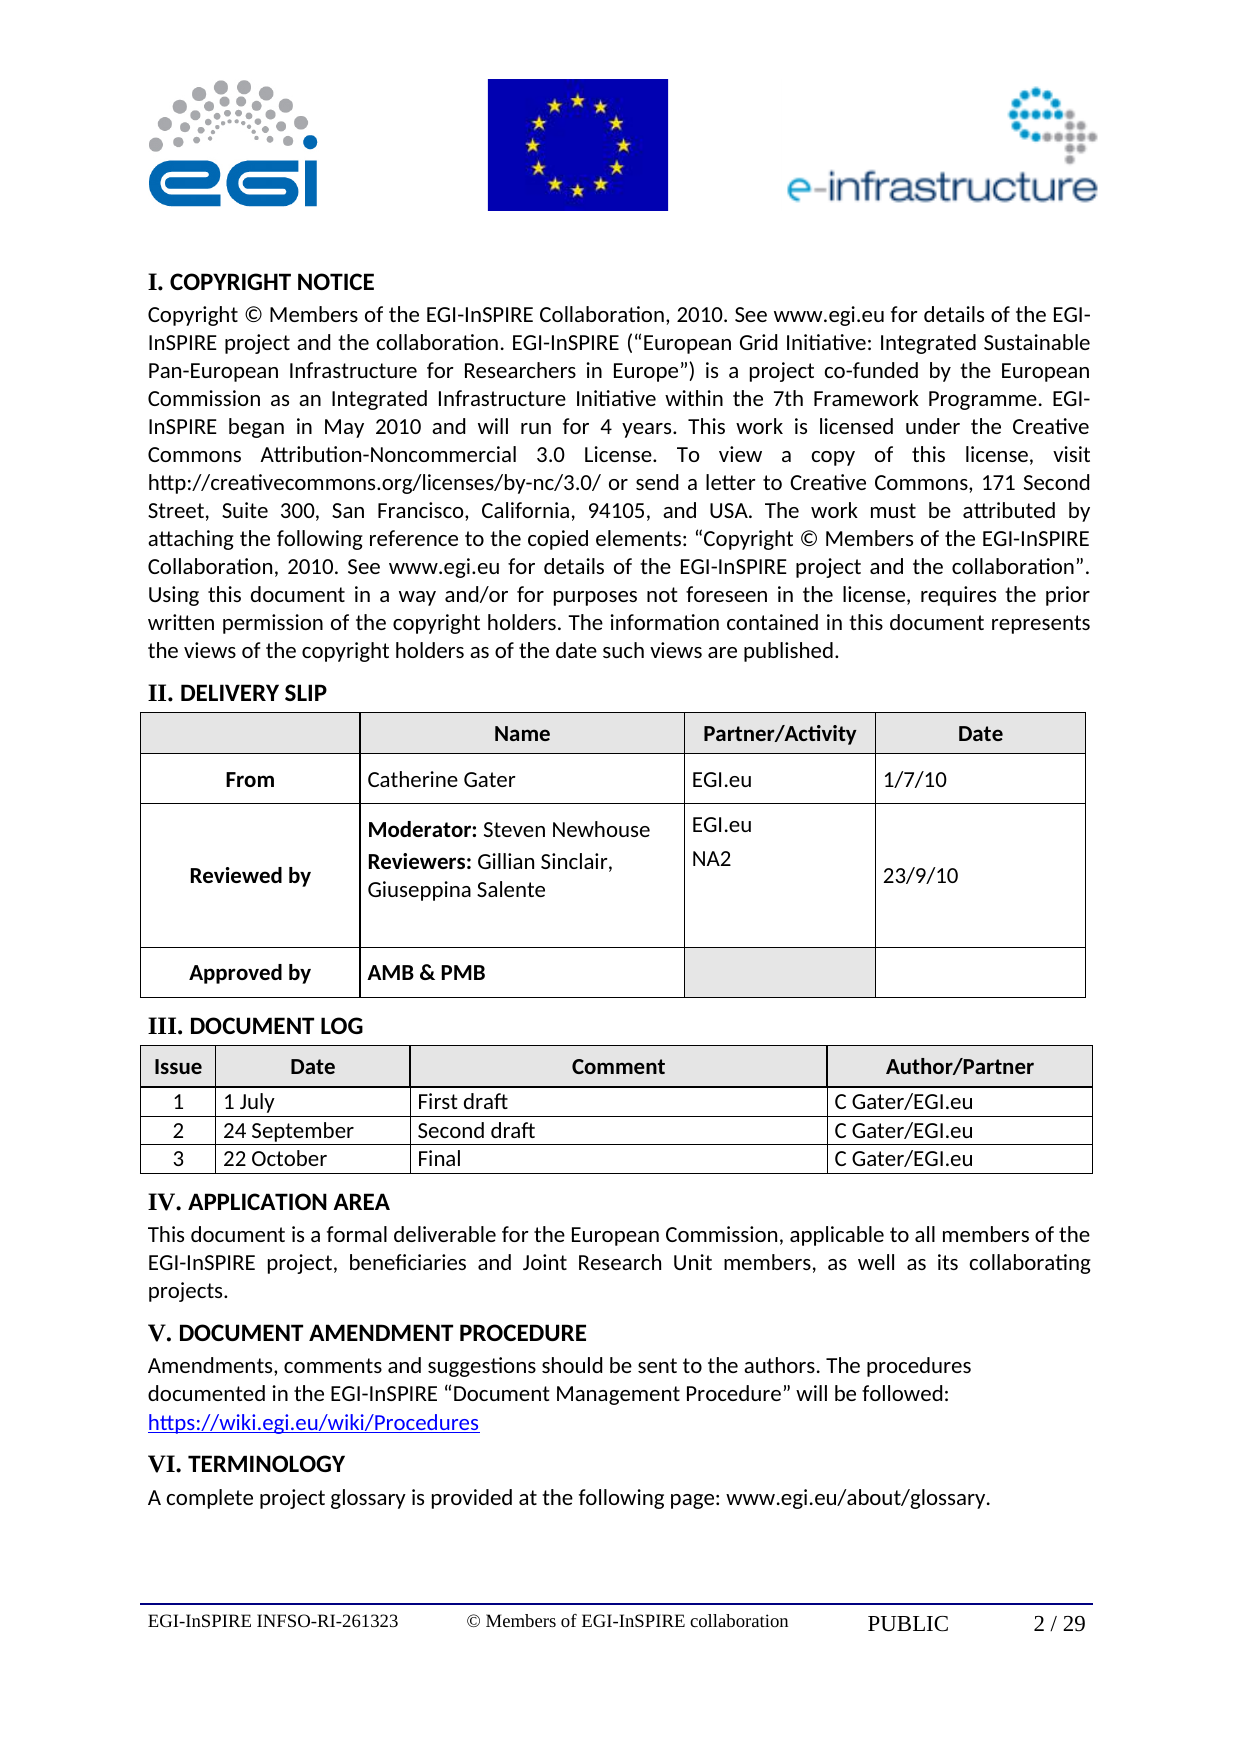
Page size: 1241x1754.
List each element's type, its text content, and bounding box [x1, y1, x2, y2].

table_cell From [141, 754, 359, 803]
table_cell 2 September [216, 1117, 410, 1144]
table_cell [685, 948, 875, 997]
text Terminology [148, 1448, 1092, 1479]
table_cell [876, 804, 1085, 947]
table_cell C Gater [361, 754, 684, 803]
table_cell [828, 1145, 1092, 1173]
table_cell C Gater/EGI.eu [828, 1088, 1092, 1116]
table_header Name [361, 713, 684, 753]
table_header Date [216, 1046, 409, 1086]
table_cell 3 [141, 1145, 215, 1173]
table_header Issue [141, 1046, 215, 1086]
table_cell [411, 1145, 827, 1173]
table_cell 1 July [216, 1088, 410, 1116]
text Delivery Slip [148, 677, 1092, 708]
table_header Comment [411, 1046, 826, 1086]
table_cell AMB & PMB [361, 948, 684, 997]
table_cell [216, 1145, 410, 1173]
table_cell EGI.eu [685, 754, 875, 803]
table_cell Moderator: Reviewers: [361, 804, 684, 947]
table_cell Reviewed by [141, 804, 359, 947]
picture [487, 79, 669, 211]
table_header Author/Partner [828, 1046, 1092, 1086]
table_cell [685, 804, 875, 947]
text Copyright notice [148, 266, 1092, 296]
table_cell [876, 754, 1085, 803]
text Copyright © Members of the EGI-InSPIRE Collaboration, 2010. See www.egi.eu for details of the EGI-InSPIRE project and the collaboration. EGI-InSPIRE (“European Grid Initiative: Integrated Sustainable Pan-European Infrastructure for Researchers in Europe”) is a project co-funded by the European Commission as an Integrated Infrastructure Initiative within the 7th Framework Programme. EGI-InSPIRE began in May 2010 and will run for 4 years. This work is licensed under the Creative Commons Attribution-Noncommercial 3.0 License. To view a copy of this license, visit http://creativecommons.org/licenses/by-nc/3.0/ or send a letter to Creative Commons, 171 Second Street, Suite 300, San Francisco, California, 94105, and USA. The work must be attributed by attaching the following reference to the copied elements: “Copyright © Members of the EGI-InSPIRE Collaboration, 2010. See www.egi.eu for details of the EGI-InSPIRE project and the collaboration”. Using this document in a way and/or for purposes not foreseen in the license, requires the prior written permission of the copyright holders. The information contained in this document represents the views of the copyright holders as of the date such views are published. [148, 300, 1092, 664]
text Amendments, comments and suggestions should be sent to the authors. The procedures documented in the EGI-InSPIRE “Document Management Procedure” will be followed: https://wiki.egi.eu/wiki/Procedures [148, 1352, 1092, 1436]
text This document is a formal deliverable for the European Commission, applicable to all members of the EGI-InSPIRE project, beneficiaries and Joint Research Unit members, as well as its collaborating projects. [148, 1220, 1092, 1304]
text A complete project glossary is provided at the following page: . [148, 1483, 1092, 1511]
table_cell First draft [411, 1088, 827, 1116]
text Application area [148, 1186, 1092, 1216]
table_header [141, 713, 359, 753]
table_cell Approved by [141, 948, 359, 997]
text Document amendment procedure [148, 1317, 1092, 1347]
table_header Date [876, 713, 1085, 753]
table_cell 1 [141, 1088, 215, 1116]
table_header Partner/Activity [685, 713, 875, 753]
table_cell 2 [141, 1117, 215, 1144]
picture [781, 79, 1106, 211]
table_cell C Gater/EGI.eu [828, 1117, 1092, 1144]
text Document Log [148, 1010, 1092, 1041]
picture [147, 79, 319, 208]
table_cell Second draft [411, 1117, 827, 1144]
table_cell [876, 948, 1085, 997]
